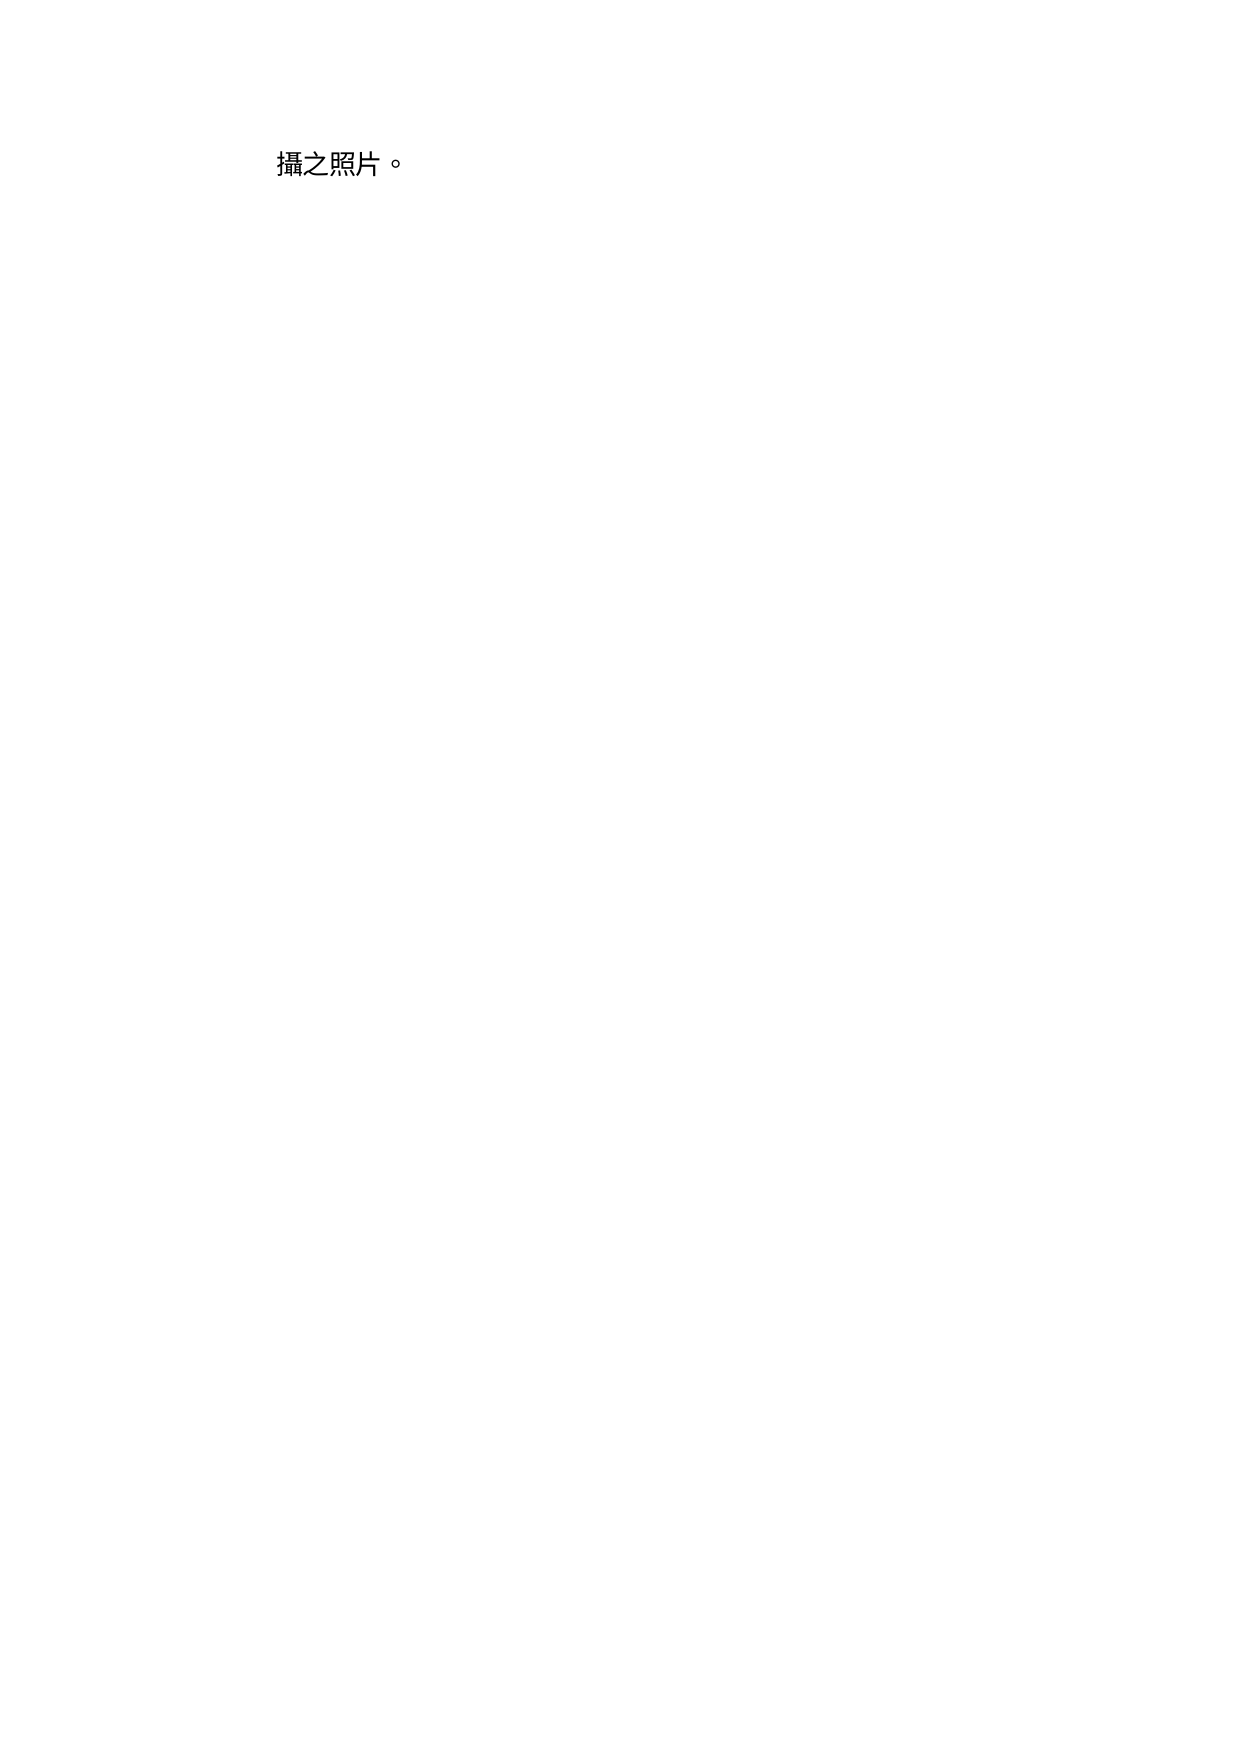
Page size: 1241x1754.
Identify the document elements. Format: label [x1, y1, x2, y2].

list [238, 146, 1053, 183]
